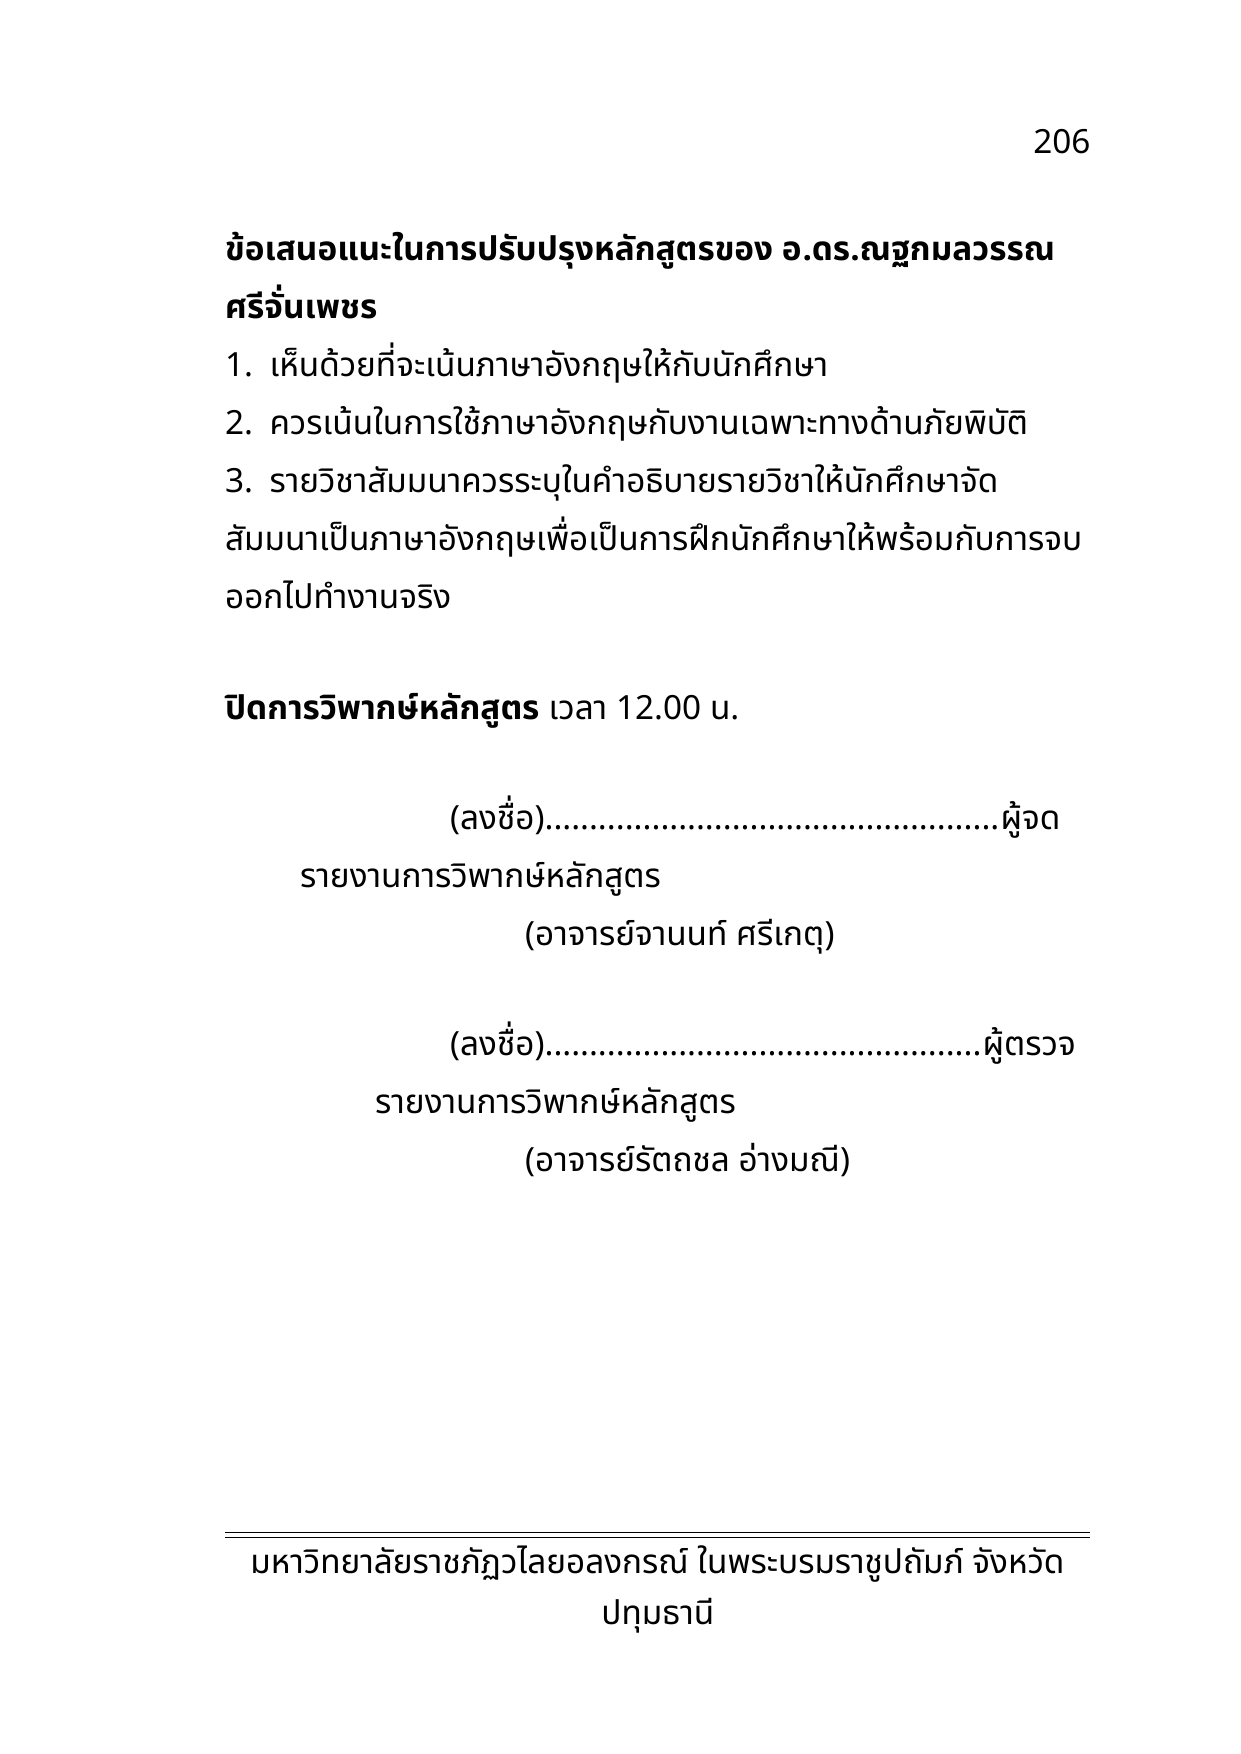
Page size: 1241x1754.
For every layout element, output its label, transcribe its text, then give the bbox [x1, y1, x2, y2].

list เห็นด้วยที่จะเน้นภาษาอังกฤษให้กับนักศึกษา [225, 341, 1090, 392]
text รายวิชาสัมมนาควรระบุในคำอธิบายรายวิชาให้นักศึกษาจัดสัมมนาเป็นภาษาอังกฤษเพื่อเป็นการฝึกนักศึกษาให้พร้อมกับการจบออกไปทำงานจริง [225, 457, 1090, 624]
text (ลงชื่อ).................................................ผู้ตรวจรายงานการวิพากษ์หลักสูตร [375, 1020, 1090, 1129]
text (อาจารย์จานนท์ ศรีเกตุ) [450, 910, 1090, 960]
text (ลงชื่อ)...................................................ผู้จดรายงานการวิพากษ์หลักสูตร [300, 794, 1090, 902]
text ควรเน้นในการใช้ภาษาอังกฤษกับงานเฉพาะทางด้านภัยพิบัติ [225, 399, 1090, 450]
text ปิดการวิพากษ์หลักสูตร เวลา 12.00 น. [225, 683, 1090, 734]
text (อาจารย์รัตถชล อ่างมณี) [356, 1136, 1090, 1187]
text ข้อเสนอแนะในการปรับปรุงหลักสูตรของ อ.ดร.ณฐกมลวรรณ ศรีจั่นเพชร [225, 225, 1090, 333]
